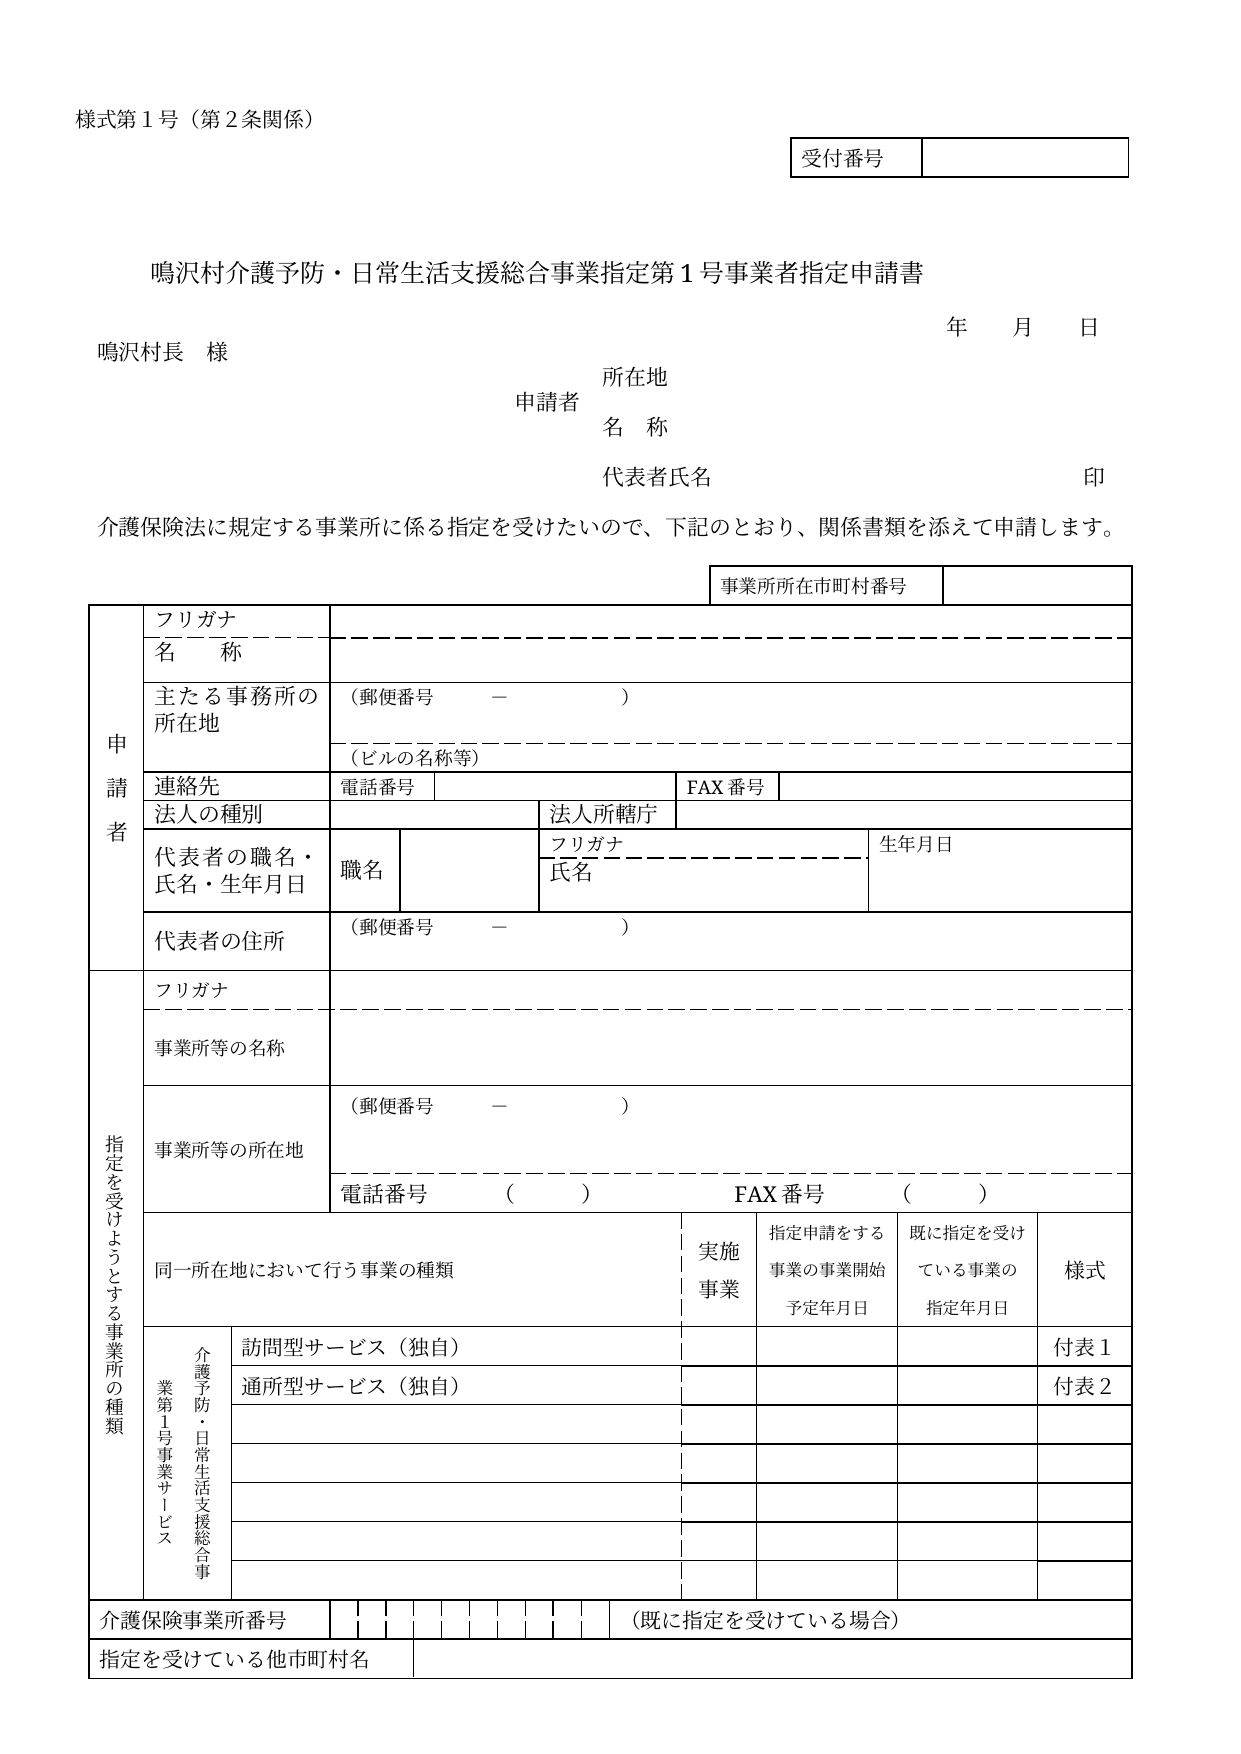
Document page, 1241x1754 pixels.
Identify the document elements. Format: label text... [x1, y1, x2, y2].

table_cell [498, 1601, 525, 1638]
table_cell 様式 [1038, 1213, 1131, 1326]
table_cell [898, 1484, 1037, 1521]
table_cell [681, 1445, 756, 1482]
table_cell [442, 1601, 469, 1638]
table_cell [757, 1445, 897, 1482]
table_cell 電話番号 [331, 773, 434, 800]
table_cell [331, 801, 538, 828]
table_cell [232, 1522, 681, 1560]
table_cell 法人所轄庁 [540, 801, 675, 828]
table_cell [681, 1484, 756, 1521]
table_cell [757, 1484, 897, 1521]
text 申請者 [514, 390, 1165, 415]
table_cell [898, 1523, 1037, 1560]
table_cell 指定を受けようとする事業所の種類 [90, 971, 143, 1599]
table_cell フリガナ [144, 606, 329, 637]
table_cell [898, 1367, 1037, 1404]
table_cell 氏名 [540, 857, 868, 911]
table_cell 法人の種別 [144, 801, 329, 828]
table_cell [414, 1640, 1131, 1677]
table_cell 指定を受けている他市町村名 [90, 1640, 413, 1677]
table_cell [681, 1523, 756, 1560]
table_cell [1038, 1484, 1131, 1521]
table_cell [757, 1327, 897, 1365]
text 鳴沢村長 様 [75, 340, 1165, 365]
table_cell フリガナ [540, 830, 868, 857]
table_cell 代表者の職名・氏名・生年月日 [144, 830, 329, 911]
table_cell [401, 830, 538, 911]
table_cell （郵便番号 － ） [331, 683, 1131, 742]
table_cell 訪問型サービス（独自） [232, 1327, 681, 1365]
table_header [923, 139, 1128, 176]
table_cell （ビルの名称等） [331, 743, 1131, 771]
table_cell [681, 1327, 756, 1365]
table_cell [331, 637, 1131, 681]
table_cell 介護保険事業所番号 [90, 1601, 329, 1638]
table_header 受付番号 [792, 139, 921, 176]
table_cell [1038, 1406, 1131, 1443]
table_cell [1038, 1562, 1131, 1599]
table_cell 職名 [331, 830, 399, 911]
table_cell 介護予防・日常生活支援総合事業第１号事業サービス [144, 1327, 231, 1599]
table_cell [469, 1601, 497, 1638]
table_cell [1038, 1523, 1131, 1560]
table_cell 付表１ [1038, 1327, 1131, 1365]
table_cell [232, 1444, 681, 1482]
table_cell [414, 1601, 442, 1638]
table_cell [898, 1327, 1037, 1365]
table_cell [331, 1601, 358, 1638]
table_cell [898, 1561, 1037, 1599]
table_cell 事業所等の所在地 [144, 1086, 329, 1212]
table_cell [525, 1601, 553, 1638]
table_cell 申 請 者 [90, 606, 143, 969]
table_cell [677, 801, 1131, 828]
table_cell [553, 1601, 581, 1638]
table_cell [232, 1561, 681, 1599]
table_cell [331, 606, 1131, 637]
table_cell 連絡先 [144, 773, 329, 800]
table_cell [232, 1405, 681, 1443]
text 様式第１号（第２条関係） [75, 100, 1165, 137]
text 所在地 [602, 365, 1165, 390]
table_cell [681, 1367, 756, 1404]
table_cell 実施 事業 [681, 1213, 756, 1326]
table_cell [898, 1445, 1037, 1482]
table_cell 生年月日 [869, 830, 1131, 911]
text 名 称 [602, 415, 1165, 440]
text 代表者氏名 印 [602, 465, 1165, 490]
table_cell [757, 1367, 897, 1404]
table_cell （既に指定を受けている場合） [610, 1601, 1131, 1638]
table_cell FAX番号 [677, 773, 778, 800]
table_cell [386, 1601, 413, 1638]
table_cell 主たる事務所の所在地 [144, 683, 329, 771]
table_cell [331, 971, 1131, 1009]
table_cell 電話番号 （ ） FAX番号 （ ） [331, 1173, 1131, 1212]
table_cell 事業所等の名称 [144, 1009, 329, 1085]
table_cell [435, 773, 675, 800]
table_cell 名 称 [144, 637, 329, 681]
table_header [944, 567, 1131, 604]
table_cell [757, 1406, 897, 1443]
table_cell 既に指定を受けている事業の 指定年月日 [898, 1213, 1037, 1326]
table_cell フリガナ [144, 971, 329, 1009]
table_cell 指定申請をする事業の事業開始予定年月日 [757, 1213, 897, 1326]
table_cell （郵便番号 － ） [331, 1086, 1131, 1173]
table_cell 通所型サービス（独自） [232, 1366, 681, 1404]
table_cell [1038, 1445, 1131, 1482]
text 介護保険法に規定する事業所に係る指定を受けたいので、下記のとおり、関係書類を添えて申請します。 [75, 515, 1165, 540]
table_cell [331, 1009, 1131, 1085]
table_cell [757, 1523, 897, 1560]
text 鳴沢村介護予防・日常生活支援総合事業指定第1号事業者指定申請書 [75, 253, 1165, 290]
table_cell 代表者の住所 [144, 913, 329, 969]
table_cell 同一所在地において行う事業の種類 [144, 1213, 681, 1326]
table_cell [232, 1483, 681, 1521]
table_cell [358, 1601, 386, 1638]
table_cell [898, 1406, 1037, 1443]
table_header 事業所所在市町村番号 [711, 567, 942, 604]
table_cell （郵便番号 － ） [331, 913, 1131, 969]
table_cell [681, 1406, 756, 1443]
text 年 月 日 [75, 315, 1099, 340]
table_cell [757, 1561, 897, 1599]
table_cell 付表２ [1038, 1367, 1131, 1404]
table_cell [581, 1601, 609, 1638]
table_cell [780, 773, 1131, 800]
table_cell [681, 1561, 756, 1599]
